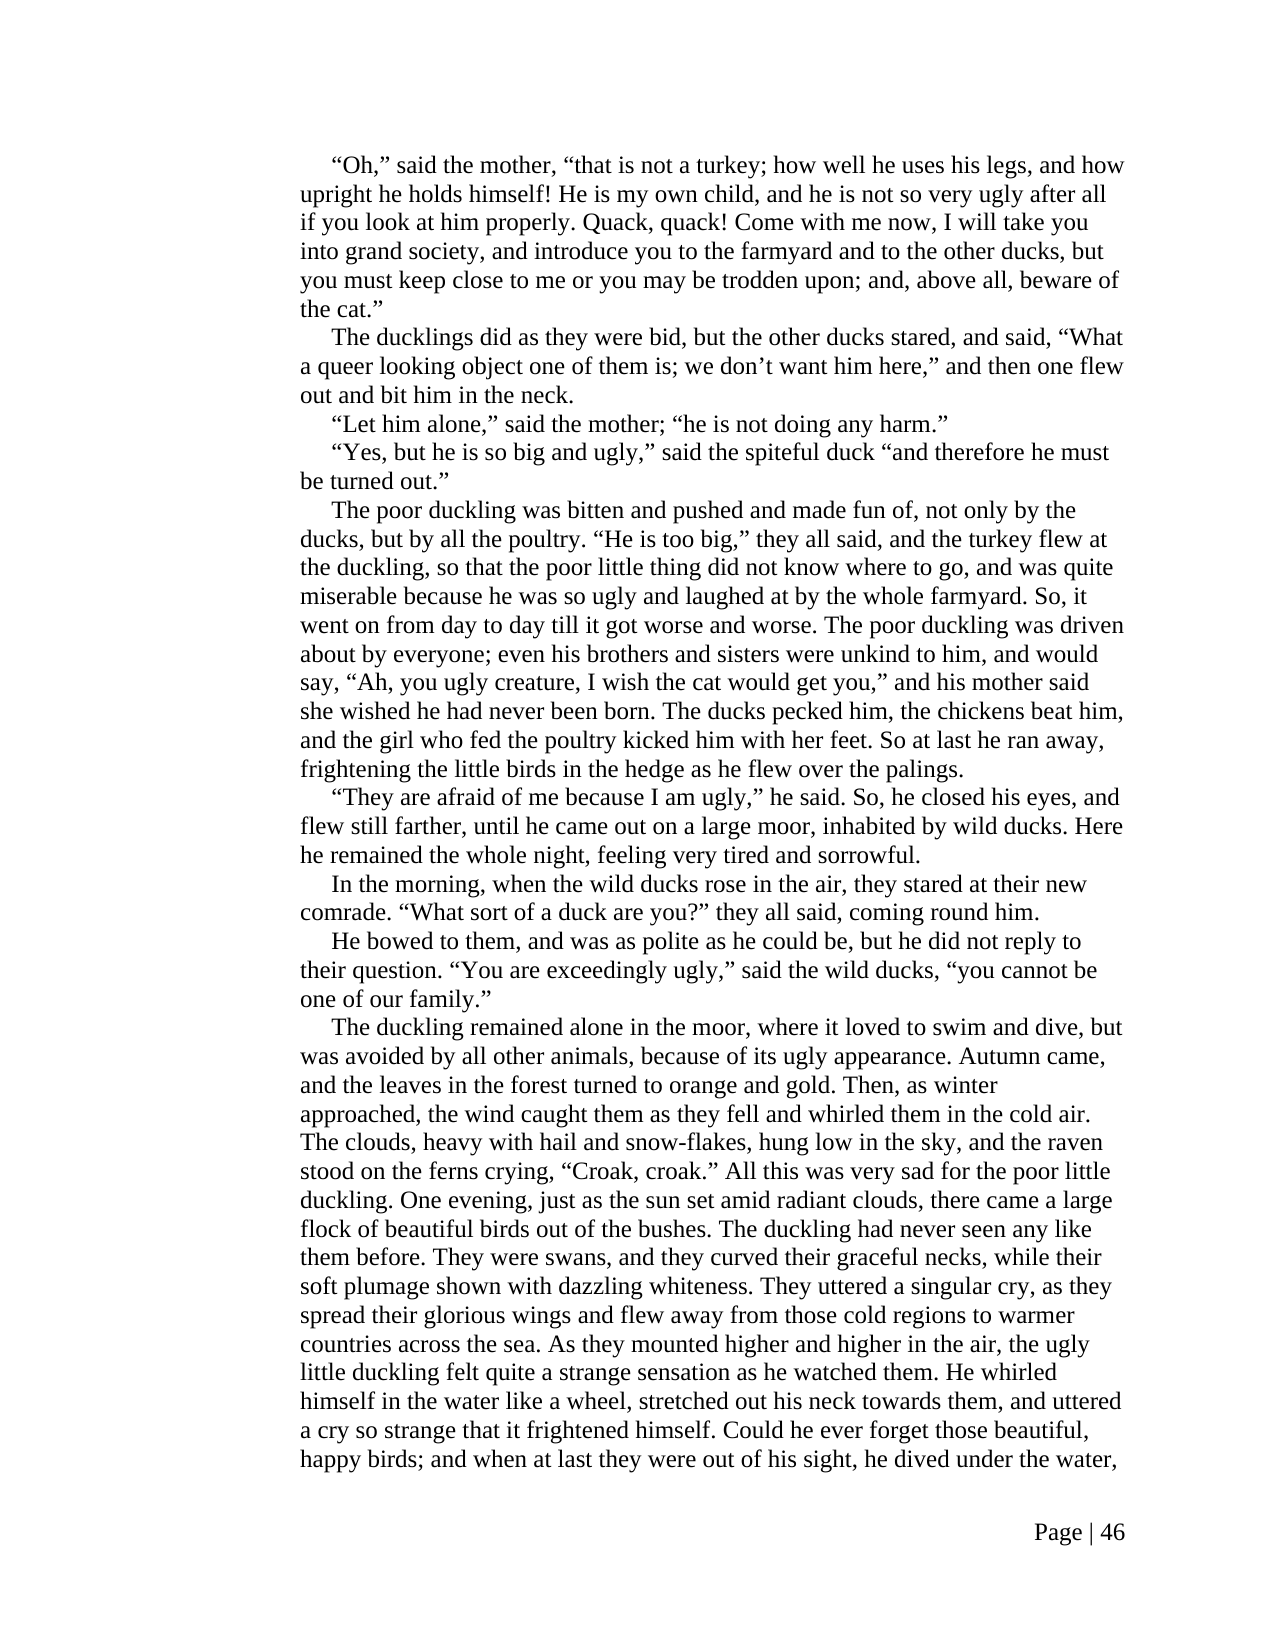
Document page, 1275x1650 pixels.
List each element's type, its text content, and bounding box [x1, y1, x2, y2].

text The poor duckling was bitten and pushed and made fun of, not only by the ducks, but by all the poultry. “He is too big,” they all said, and the turkey flew at the duckling, so that the poor little thing did not know where to go, and was quite miserable because he was so ugly and laughed at by the whole farmyard. So, it went on from day to day till it got worse and worse. The poor duckling was driven about by everyone; even his brothers and sisters were unkind to him, and would say, “Ah, you ugly creature, I wish the cat would get you,” and his mother said she wished he had never been born. The ducks pecked him, the chickens beat him, and the girl who fed the poultry kicked him with her feet. So at last he ran away, frightening the little birds in the hedge as he flew over the palings. [300, 495, 1125, 782]
text In the morning, when the wild ducks rose in the air, they stared at their new comrade. “What sort of a duck are you?” they all said, coming round him. [300, 869, 1125, 926]
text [300, 1012, 1125, 1472]
text “Let him alone,” said the mother; “he is not doing any harm.” [300, 409, 1125, 437]
text “They are afraid of me because I am ugly,” he said. So, he closed his eyes, and flew still farther, until he came out on a large moor, inhabited by wild ducks. Here he remained the whole night, feeling very tired and sorrowful. [300, 782, 1125, 869]
text He bowed to them, and was as polite as he could be, but he did not reply to their question. “You are exceedingly ugly,” said the wild ducks, “you cannot be one of our family.” [300, 926, 1125, 1012]
text “Yes, but he is so big and ugly,” said the spiteful duck “and therefore he must be turned out.” [300, 437, 1125, 495]
text “Oh,” said the mother, “that is not a turkey; how well he uses his legs, and how upright he holds himself! He is my own child, and he is not so very ugly after all if you look at him properly. Quack, quack! Come with me now, I will take you into grand society, and introduce you to the farmyard and to the other ducks, but you must keep close to me or you may be trodden upon; and, above all, beware of the cat.” [300, 150, 1125, 322]
text The ducklings did as they were bid, but the other ducks stared, and said, “What a queer looking object one of them is; we don’t want him here,” and then one flew out and bit him in the neck. [300, 322, 1125, 409]
